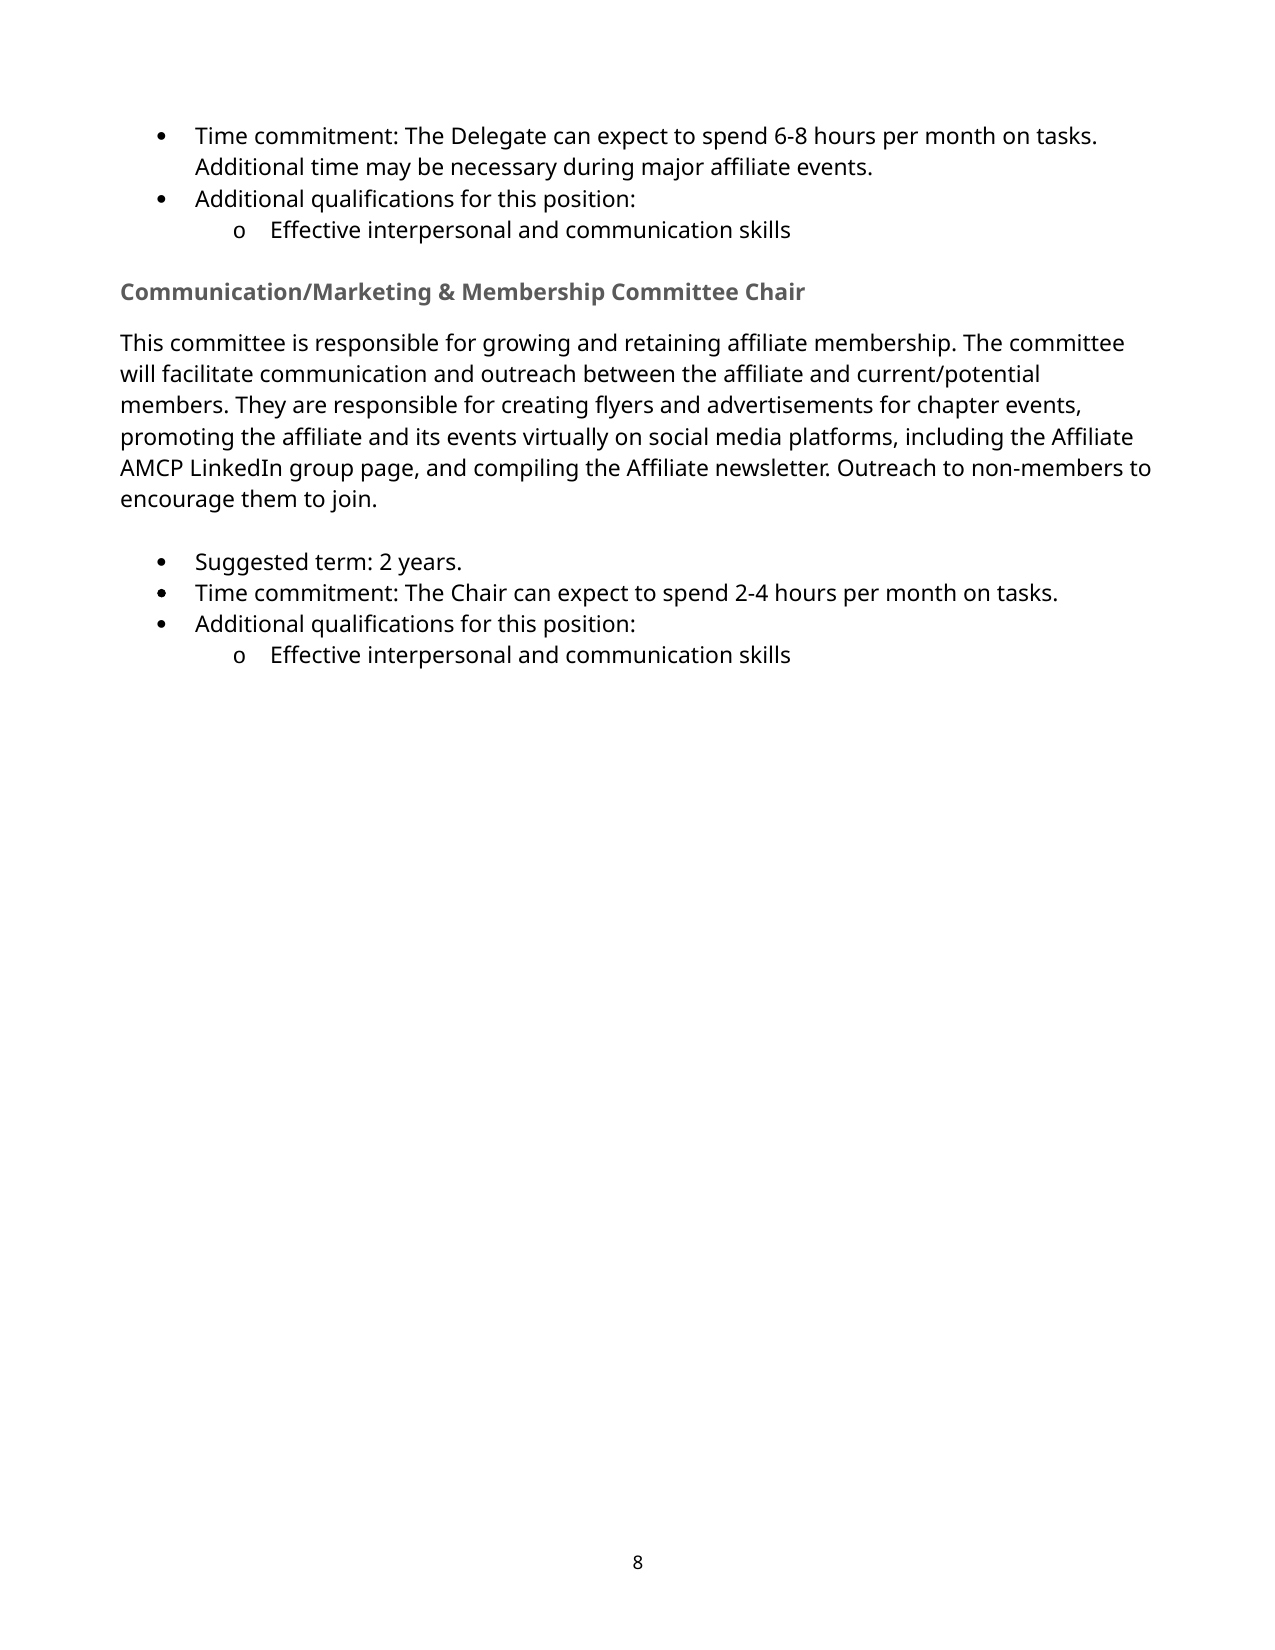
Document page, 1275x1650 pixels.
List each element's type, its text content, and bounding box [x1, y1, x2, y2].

list Additional qualifications for this position: [157, 608, 1155, 639]
list Suggested term: 2 years. [157, 546, 1155, 577]
text This committee is responsible for growing and retaining affiliate membership. The committee will facilitate communication and outreach between the affiliate and current/potential members. They are responsible for creating flyers and advertisements for chapter events, promoting the affiliate and its events virtually on social media platforms, including the Affiliate AMCP LinkedIn group page, and compiling the Affiliate newsletter. Outreach to non-members to encourage them to join. [120, 327, 1155, 514]
list Additional qualifications for this position: [157, 182, 1155, 214]
list Effective interpersonal and communication skills [232, 214, 1155, 245]
subtitle Communication/Marketing & Membership Committee Chair [120, 276, 1155, 308]
list Time commitment: The Chair can expect to spend 2-4 hours per month on tasks. [157, 577, 1155, 608]
list Time commitment: The Delegate can expect to spend 6-8 hours per month on tasks. Additional time may be necessary during major affiliate events. [157, 120, 1155, 182]
list Effective interpersonal and communication skills [232, 639, 1155, 671]
